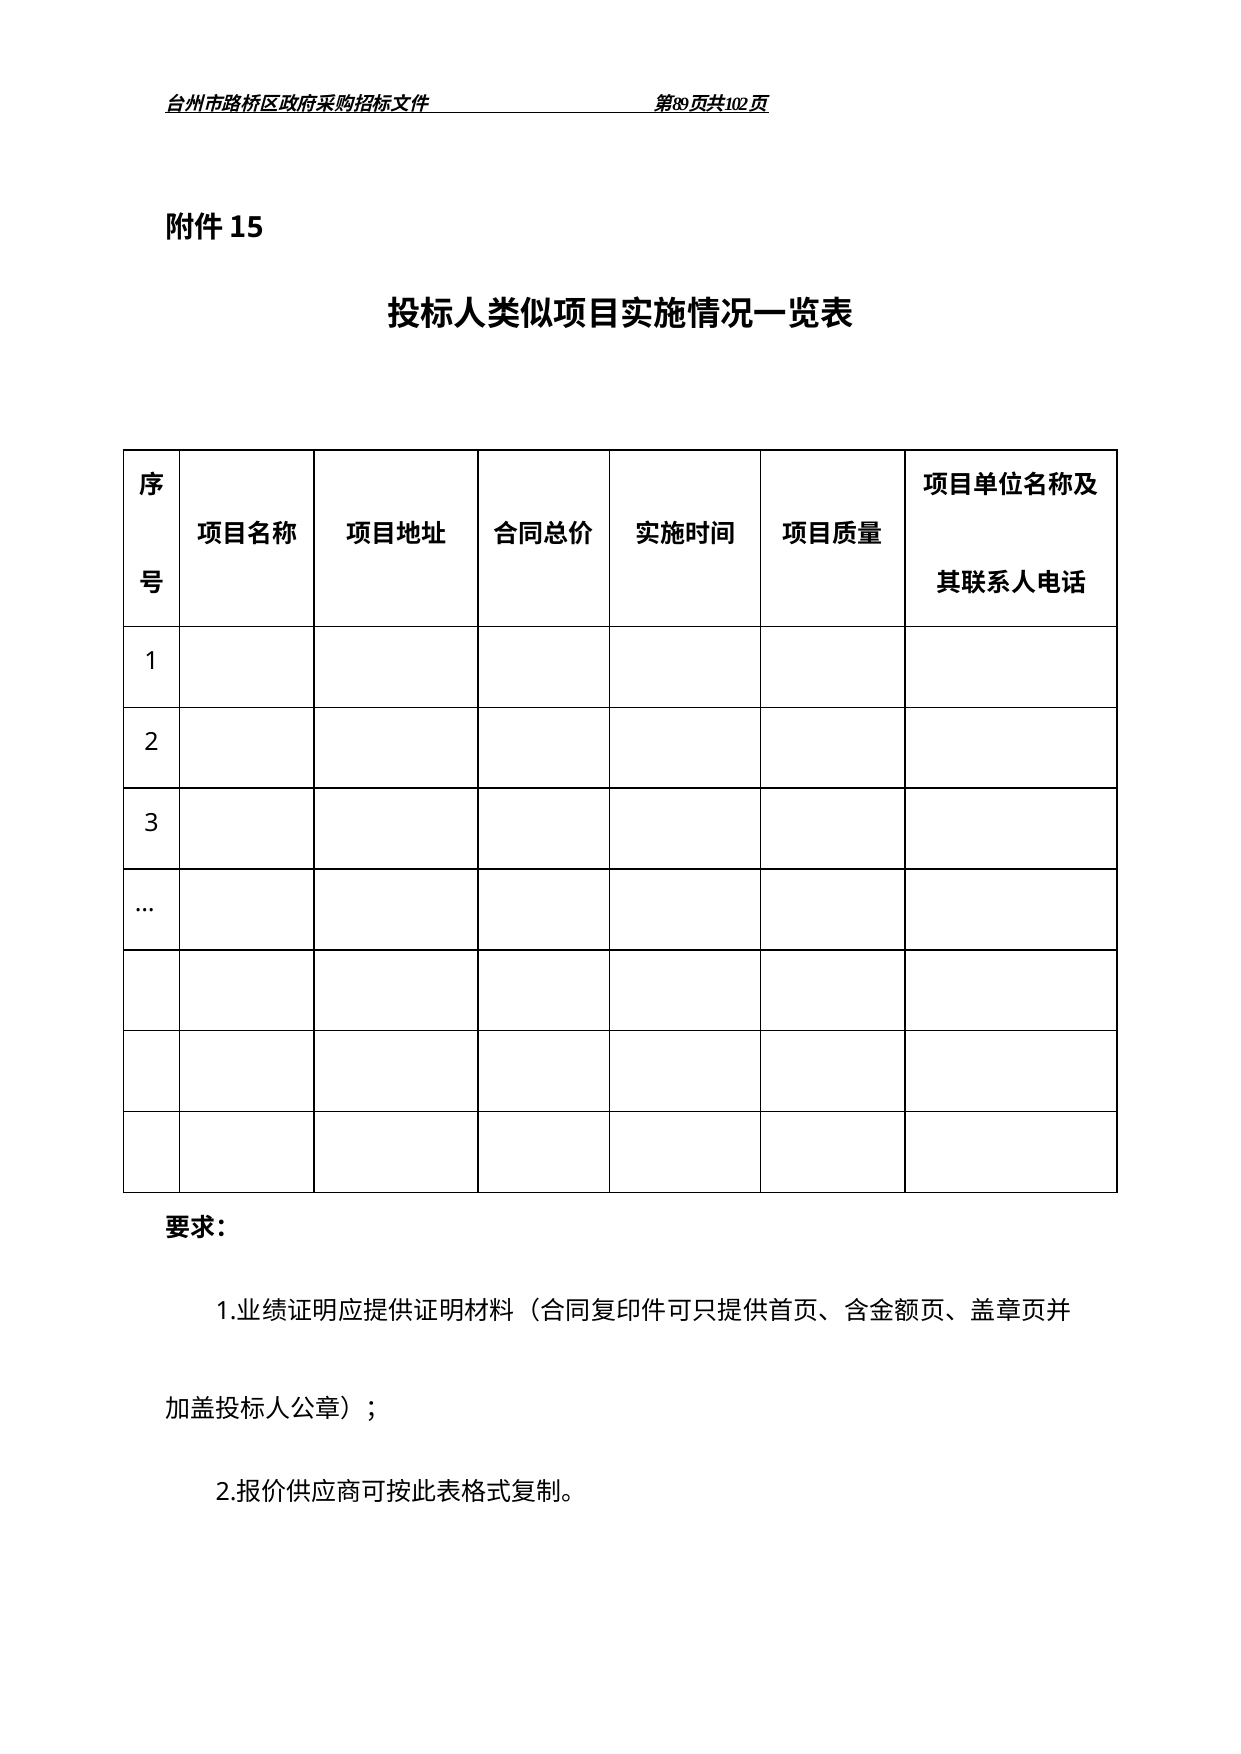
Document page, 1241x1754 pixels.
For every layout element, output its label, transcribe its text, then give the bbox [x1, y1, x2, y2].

table_cell [906, 627, 1116, 706]
table_cell [180, 951, 313, 1030]
table_cell [180, 1112, 313, 1191]
table_header 实施时间 [610, 451, 760, 626]
table_cell [610, 708, 760, 787]
table_cell [761, 1031, 904, 1111]
table_cell [180, 1031, 313, 1111]
table_cell [180, 627, 313, 706]
table_cell [315, 951, 477, 1030]
table_cell [906, 789, 1116, 868]
table_cell [610, 870, 760, 949]
table_header 项目单位名称及其联系人电话 [906, 451, 1116, 626]
table_cell [124, 1112, 179, 1191]
table_cell [315, 708, 477, 787]
text 2.报价供应商可按此表格式复制。 [165, 1457, 1075, 1522]
table_cell [479, 708, 609, 787]
table_cell [761, 1112, 904, 1191]
table_cell [610, 1112, 760, 1191]
table_cell [315, 870, 477, 949]
text 投标人类似项目实施情况一览表 [165, 278, 1075, 343]
table_cell [761, 951, 904, 1030]
table_cell [180, 708, 313, 787]
table_header 项目名称 [180, 451, 313, 626]
table_cell [906, 870, 1116, 949]
table_cell [761, 789, 904, 868]
table_cell [315, 1112, 477, 1191]
table_cell [906, 1112, 1116, 1191]
table_header 合同总价 [479, 451, 609, 626]
table_cell [906, 708, 1116, 787]
table_cell [124, 1031, 179, 1111]
table_cell [479, 1112, 609, 1191]
table_cell [479, 951, 609, 1030]
table_cell [761, 627, 904, 706]
table_cell [315, 789, 477, 868]
table_header 序号 [124, 451, 179, 626]
text 要求： [165, 1193, 1075, 1258]
table_cell [315, 1031, 477, 1111]
table_cell [906, 951, 1116, 1030]
table_cell [124, 951, 179, 1030]
table_cell [479, 1031, 609, 1111]
table_cell [610, 627, 760, 706]
table_cell [610, 789, 760, 868]
table_cell [906, 1031, 1116, 1111]
table_header 项目地址 [315, 451, 477, 626]
table_header 项目质量 [761, 451, 904, 626]
text 1.业绩证明应提供证明材料（合同复印件可只提供首页、含金额页、盖章页并加盖投标人公章）； [165, 1276, 1075, 1439]
table_cell [761, 708, 904, 787]
table_cell [610, 951, 760, 1030]
table_cell [479, 870, 609, 949]
table_cell 3 [124, 789, 179, 868]
table_cell [479, 627, 609, 706]
table_cell [180, 870, 313, 949]
table_cell [761, 870, 904, 949]
table_cell [315, 627, 477, 706]
text 附件15 [165, 192, 1075, 257]
table_cell … [124, 870, 179, 949]
table_cell [180, 789, 313, 868]
table_cell 1 [124, 627, 179, 706]
table_cell [610, 1031, 760, 1111]
table_cell 2 [124, 708, 179, 787]
table_cell [479, 789, 609, 868]
